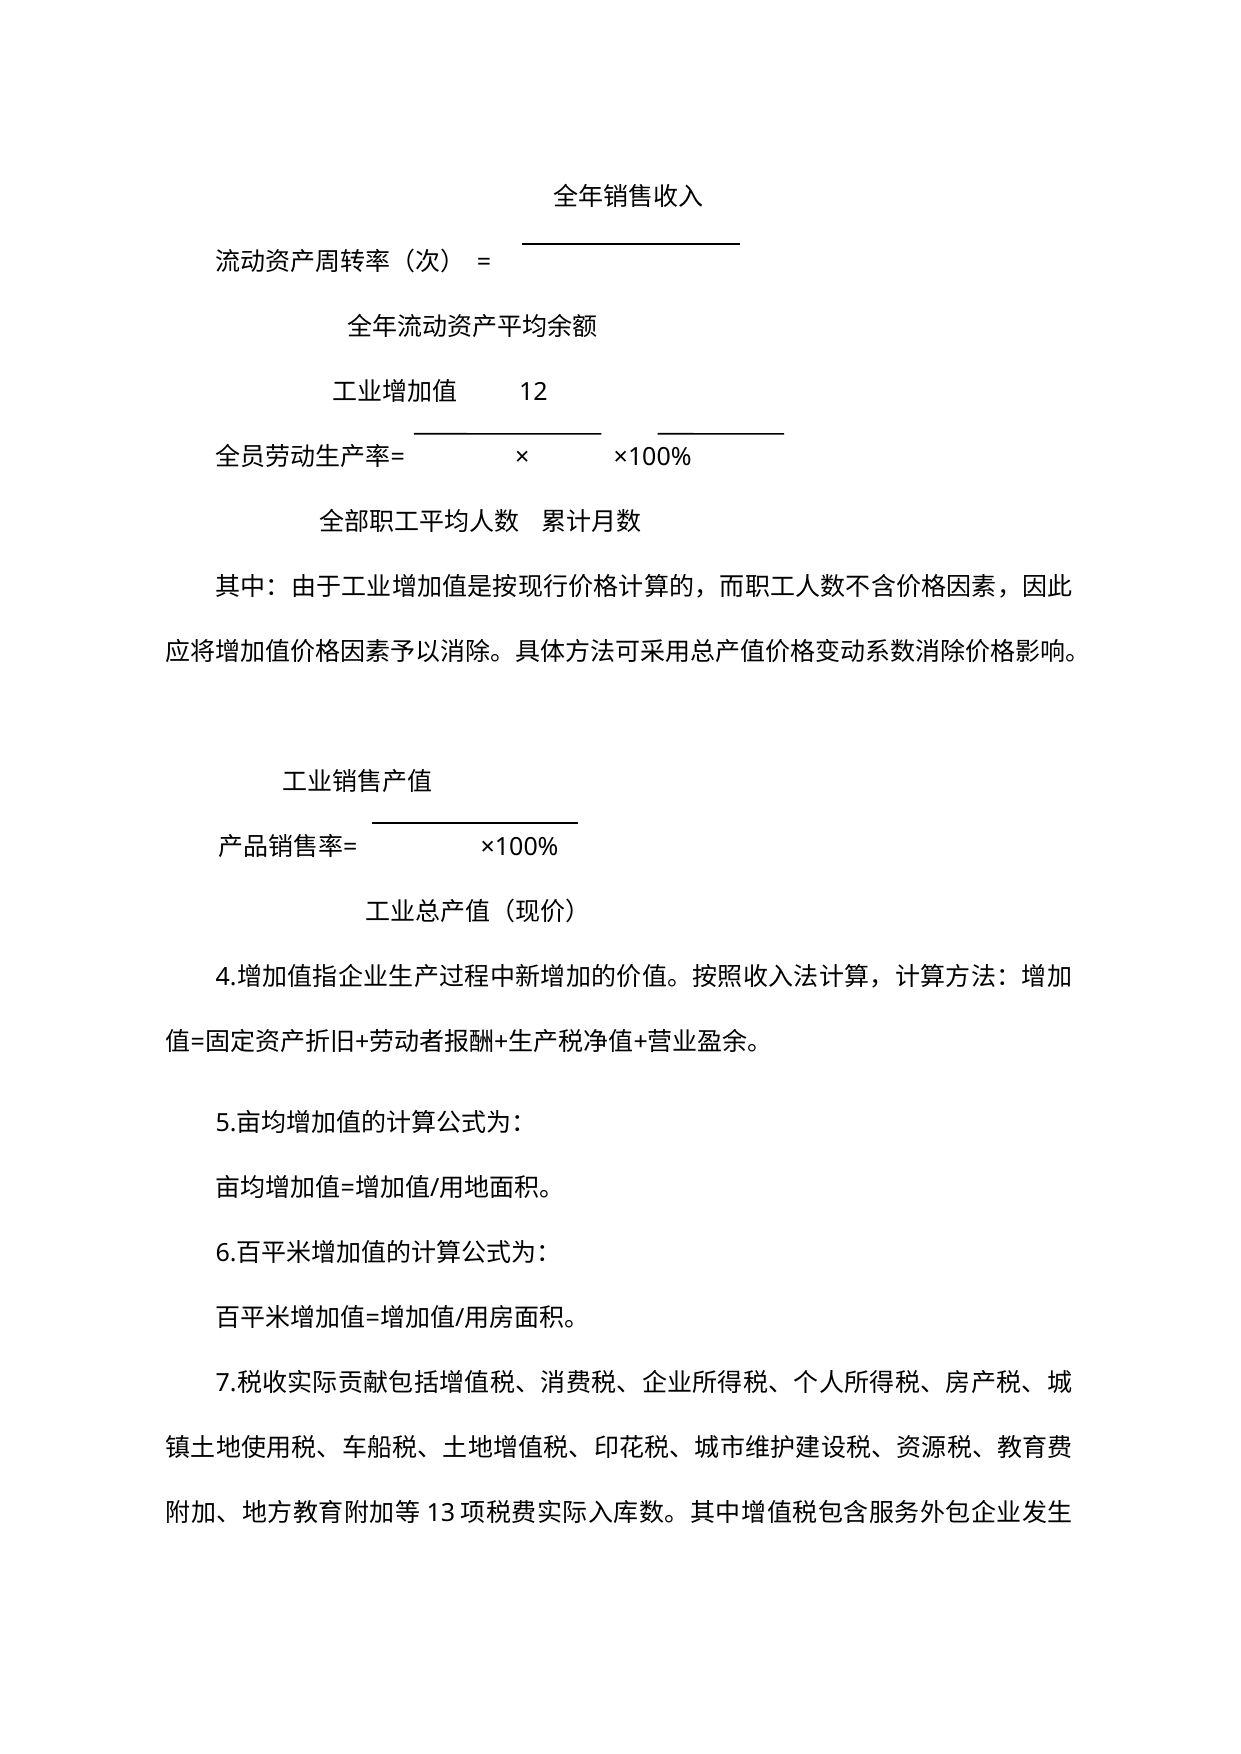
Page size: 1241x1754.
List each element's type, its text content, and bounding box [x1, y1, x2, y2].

text 5.亩均增加值的计算公式为： [165, 1088, 1075, 1153]
text 百平米增加值=增加值/用房面积。 [165, 1283, 1075, 1348]
text 全部职工平均人数 累计月数 [165, 487, 1075, 552]
text 产品销售率= ×100% [165, 812, 1075, 877]
text 全员劳动生产率= × ×100% [165, 422, 1075, 487]
text 工业销售产值 [165, 747, 1075, 812]
text 4.增加值指企业生产过程中新增加的价值。按照收入法计算，计算方法：增加值=固定资产折旧+劳动者报酬+生产税净值+营业盈余。 [165, 942, 1075, 1072]
text 工业总产值（现价） [165, 877, 1075, 942]
text 流动资产周转率（次） = [165, 227, 1075, 292]
text 全年销售收入 [165, 162, 1075, 227]
text 工业增加值 12 [165, 357, 1075, 422]
text 其中：由于工业增加值是按现行价格计算的，而职工人数不含价格因素，因此应将增加值价格因素予以消除。具体方法可采用总产值价格变动系数消除价格影响。 [165, 552, 1075, 682]
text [165, 1348, 1075, 1543]
text 全年流动资产平均余额 [165, 292, 1075, 357]
text 亩均增加值=增加值/用地面积。 [165, 1153, 1075, 1218]
text 6.百平米增加值的计算公式为： [165, 1218, 1075, 1283]
